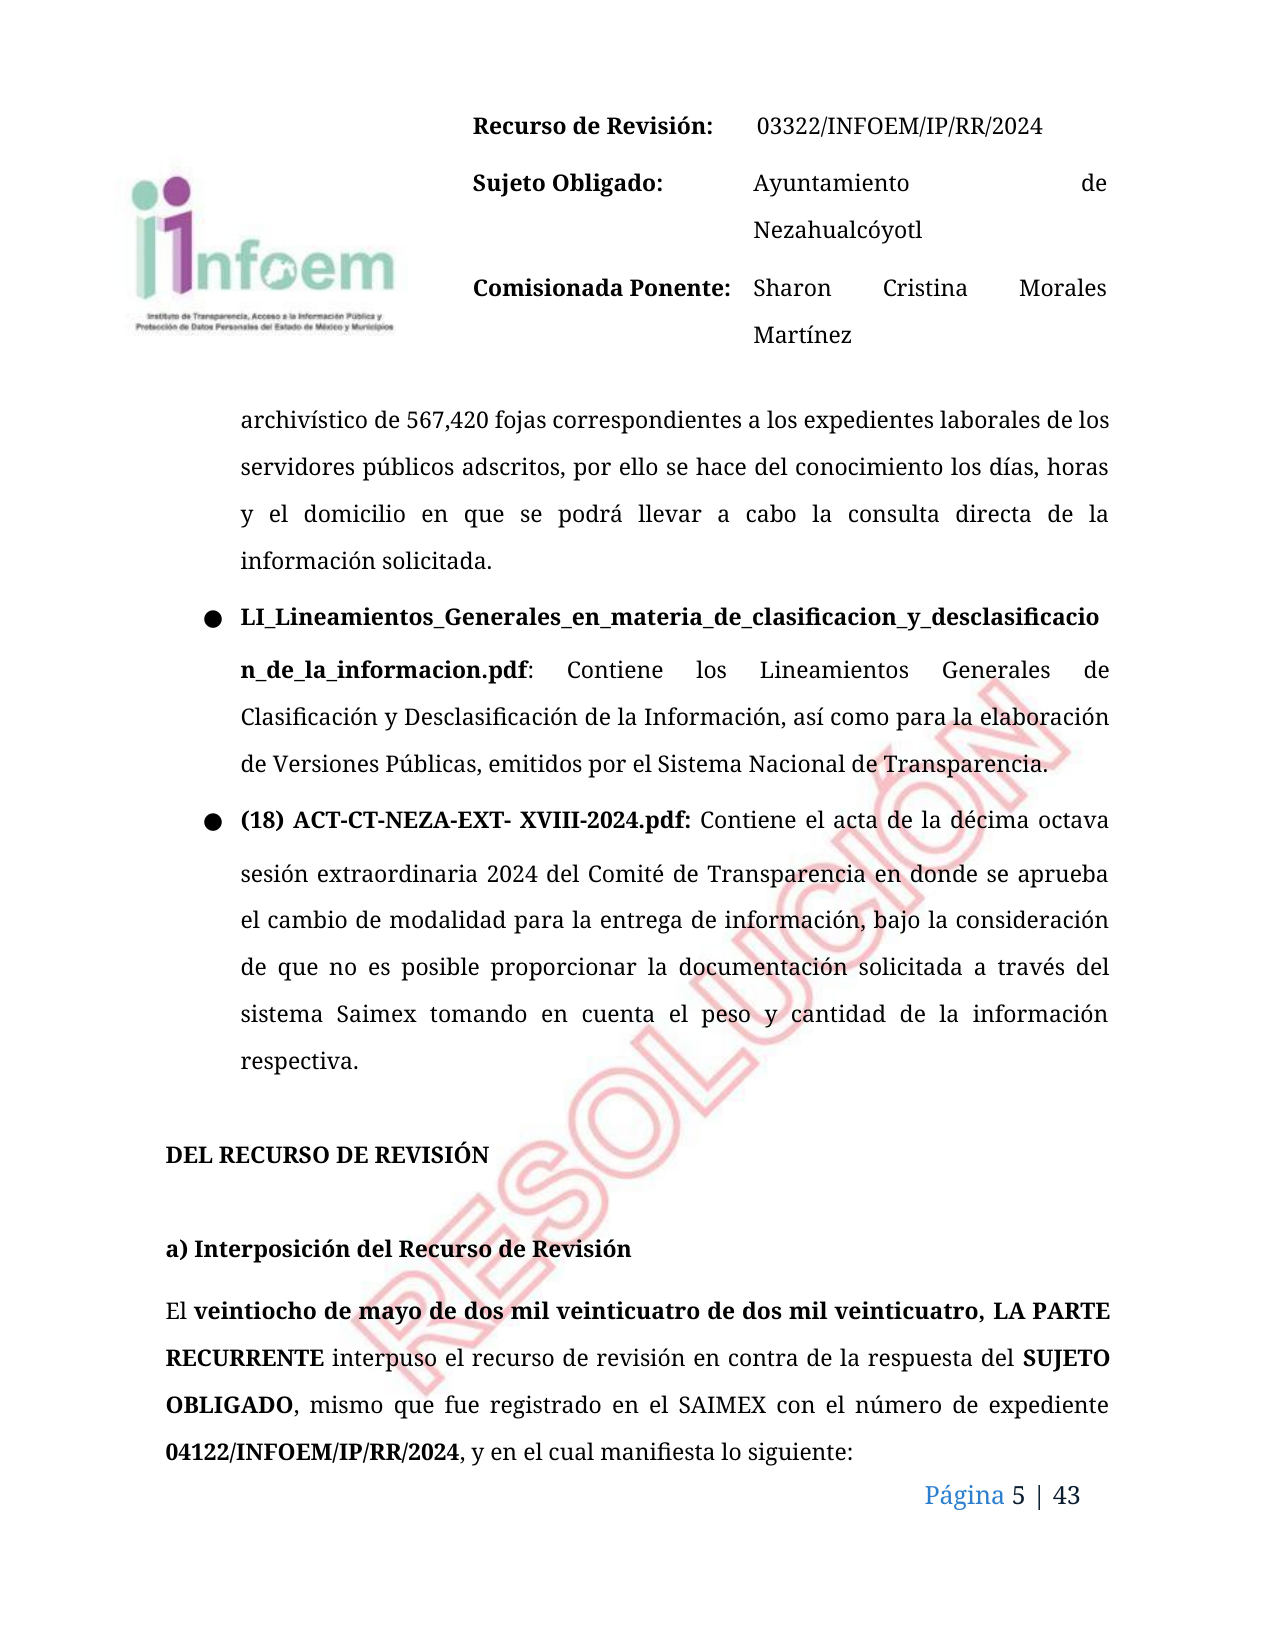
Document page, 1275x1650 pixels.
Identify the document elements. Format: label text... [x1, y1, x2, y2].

subtitle a) Interposición del Recurso de Revisión [165, 1233, 1107, 1264]
picture [2, 111, 1275, 1650]
list (18) ACT-CT-NEZA-EXT- XVIII-2024.pdf: Contiene el acta de la décima octava sesión extraordinaria 2024 del Comité de Transparencia en donde se aprueba el cambio de modalidad para la entrega de información, bajo la consideración de que no es posible proporcionar la documentación solicitada a través del sistema Saimex tomando en cuenta el peso y cantidad de la información respectiva. [203, 795, 1110, 1076]
list LI_Lineamientos_Generales_en_materia_de_clasificacion_y_desclasificacion_de_la_informacion.pdf: Contiene los Lineamientos Generales de Clasificación y Desclasificación de la Información, así como para la elaboración de Versiones Públicas, emitidos por el Sistema Nacional de Transparencia. [203, 592, 1110, 779]
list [203, 404, 1110, 576]
text El veintiocho de mayo de dos mil veinticuatro de dos mil veinticuatro, LA PARTE RECURRENTE interpuso el recurso de revisión en contra de la respuesta del SUJETO OBLIGADO, mismo que fue registrado en el SAIMEX con el número de expediente 04122/INFOEM/IP/RR/2024, y en el cual manifiesta lo siguiente: [165, 1295, 1110, 1467]
subtitle DEL RECURSO DE REVISIÓN [165, 1139, 1107, 1170]
